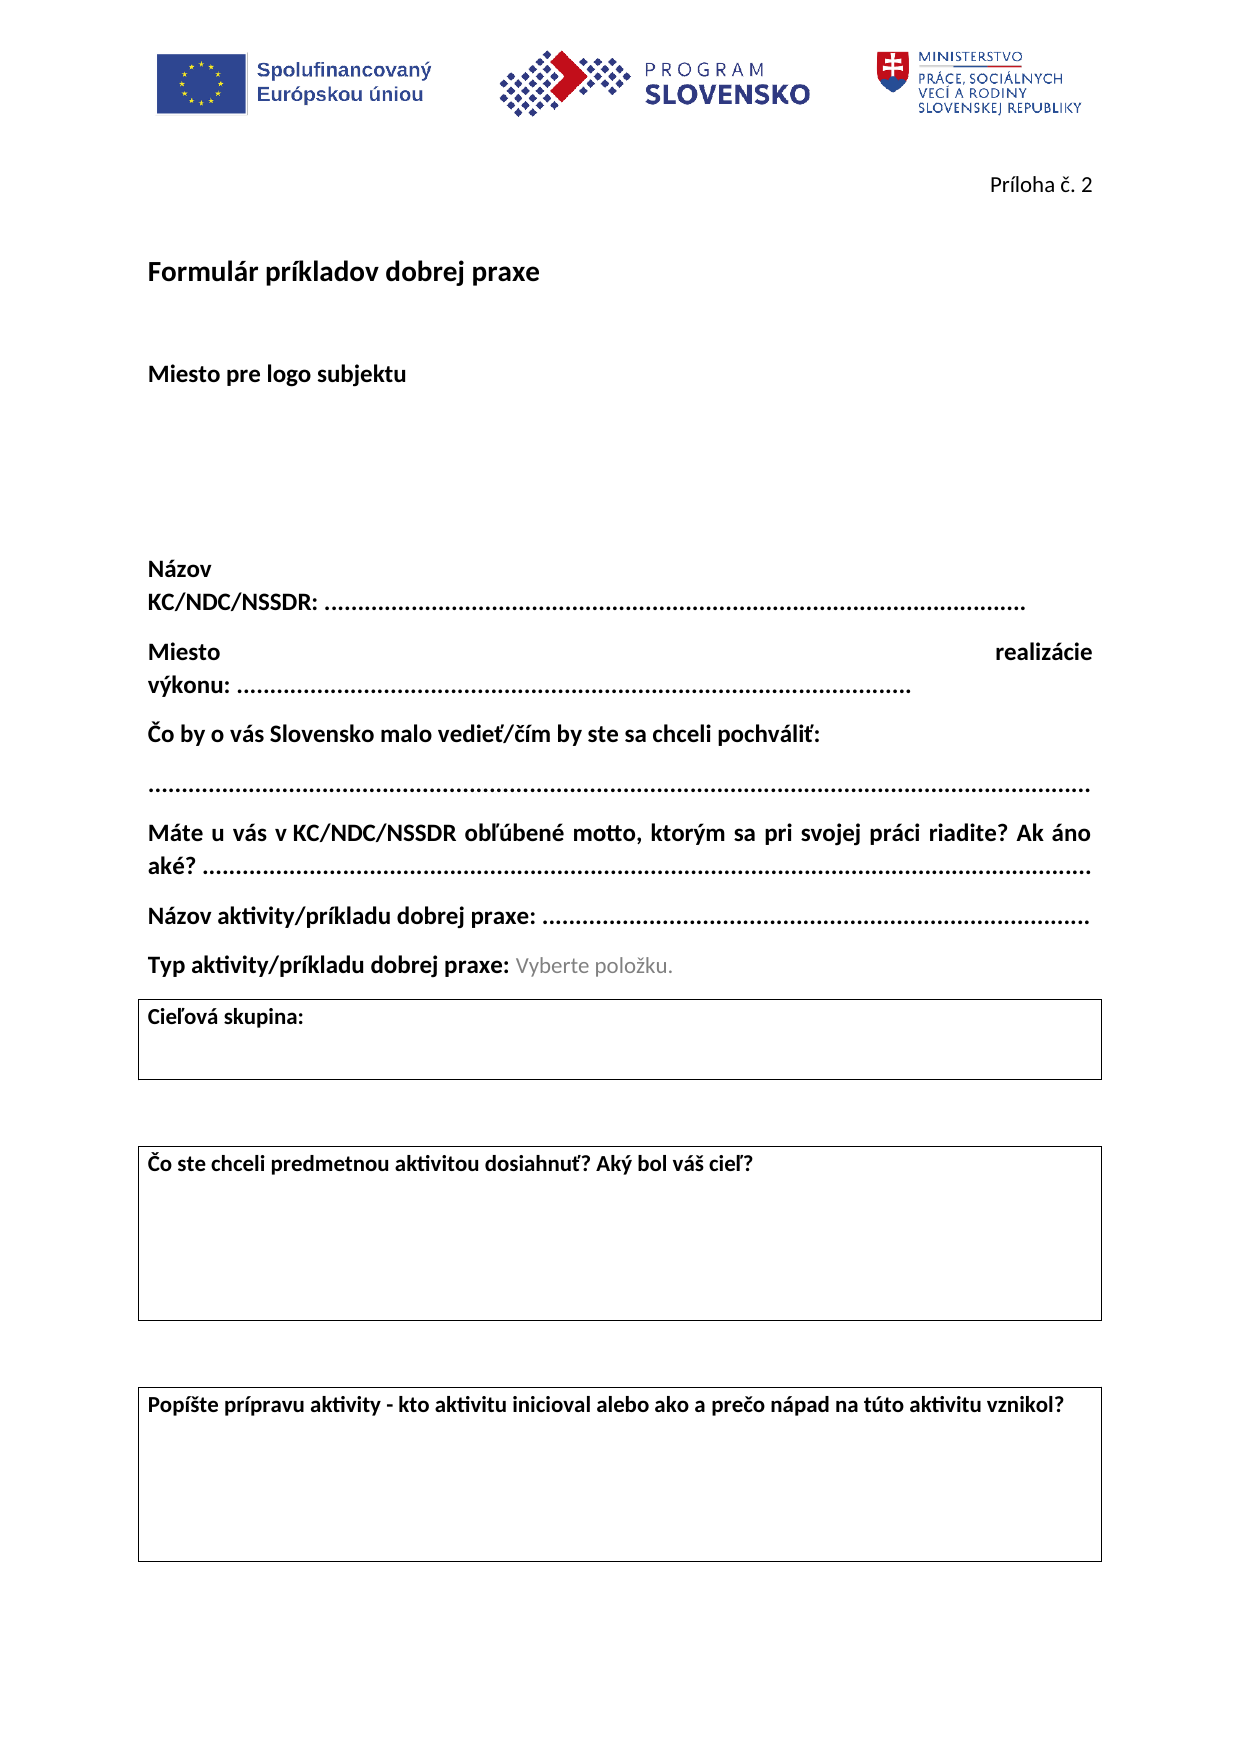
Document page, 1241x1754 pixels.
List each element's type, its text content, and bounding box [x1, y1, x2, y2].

text Formulár príkladov dobrej praxe [148, 253, 1093, 289]
text Čo by o vás Slovensko malo vedieť/čím by ste sa chceli pochváliť: [148, 718, 1093, 749]
text Popíšte prípravu aktivity - kto aktivitu inicioval alebo ako a prečo nápad na túto aktivitu vznikol? [139, 1388, 1101, 1418]
picture [145, 43, 1090, 122]
text Názov aktivity/príkladu dobrej praxe: .................................................................................. [148, 900, 1093, 931]
text Miesto pre logo subjektu [148, 358, 1093, 388]
text ............................................................................................................................................. [148, 768, 1093, 798]
text Typ aktivity/príkladu dobrej praxe: [148, 949, 1093, 980]
text Čo ste chceli predmetnou aktivitou dosiahnuť? Aký bol váš cieľ? [139, 1147, 1101, 1177]
text Máte u vás v KC/NDC/NSSDR obľúbené motto, ktorým sa pri svojej práci riadite? Ak áno aké? ..................................................................................................................................... [148, 817, 1093, 881]
text Miesto realizácie výkonu: ..................................................................................................... [148, 636, 1093, 699]
text Cieľová skupina: [139, 1000, 1101, 1030]
text Názov KC/NDC/NSSDR: ......................................................................................................... [148, 553, 1093, 617]
